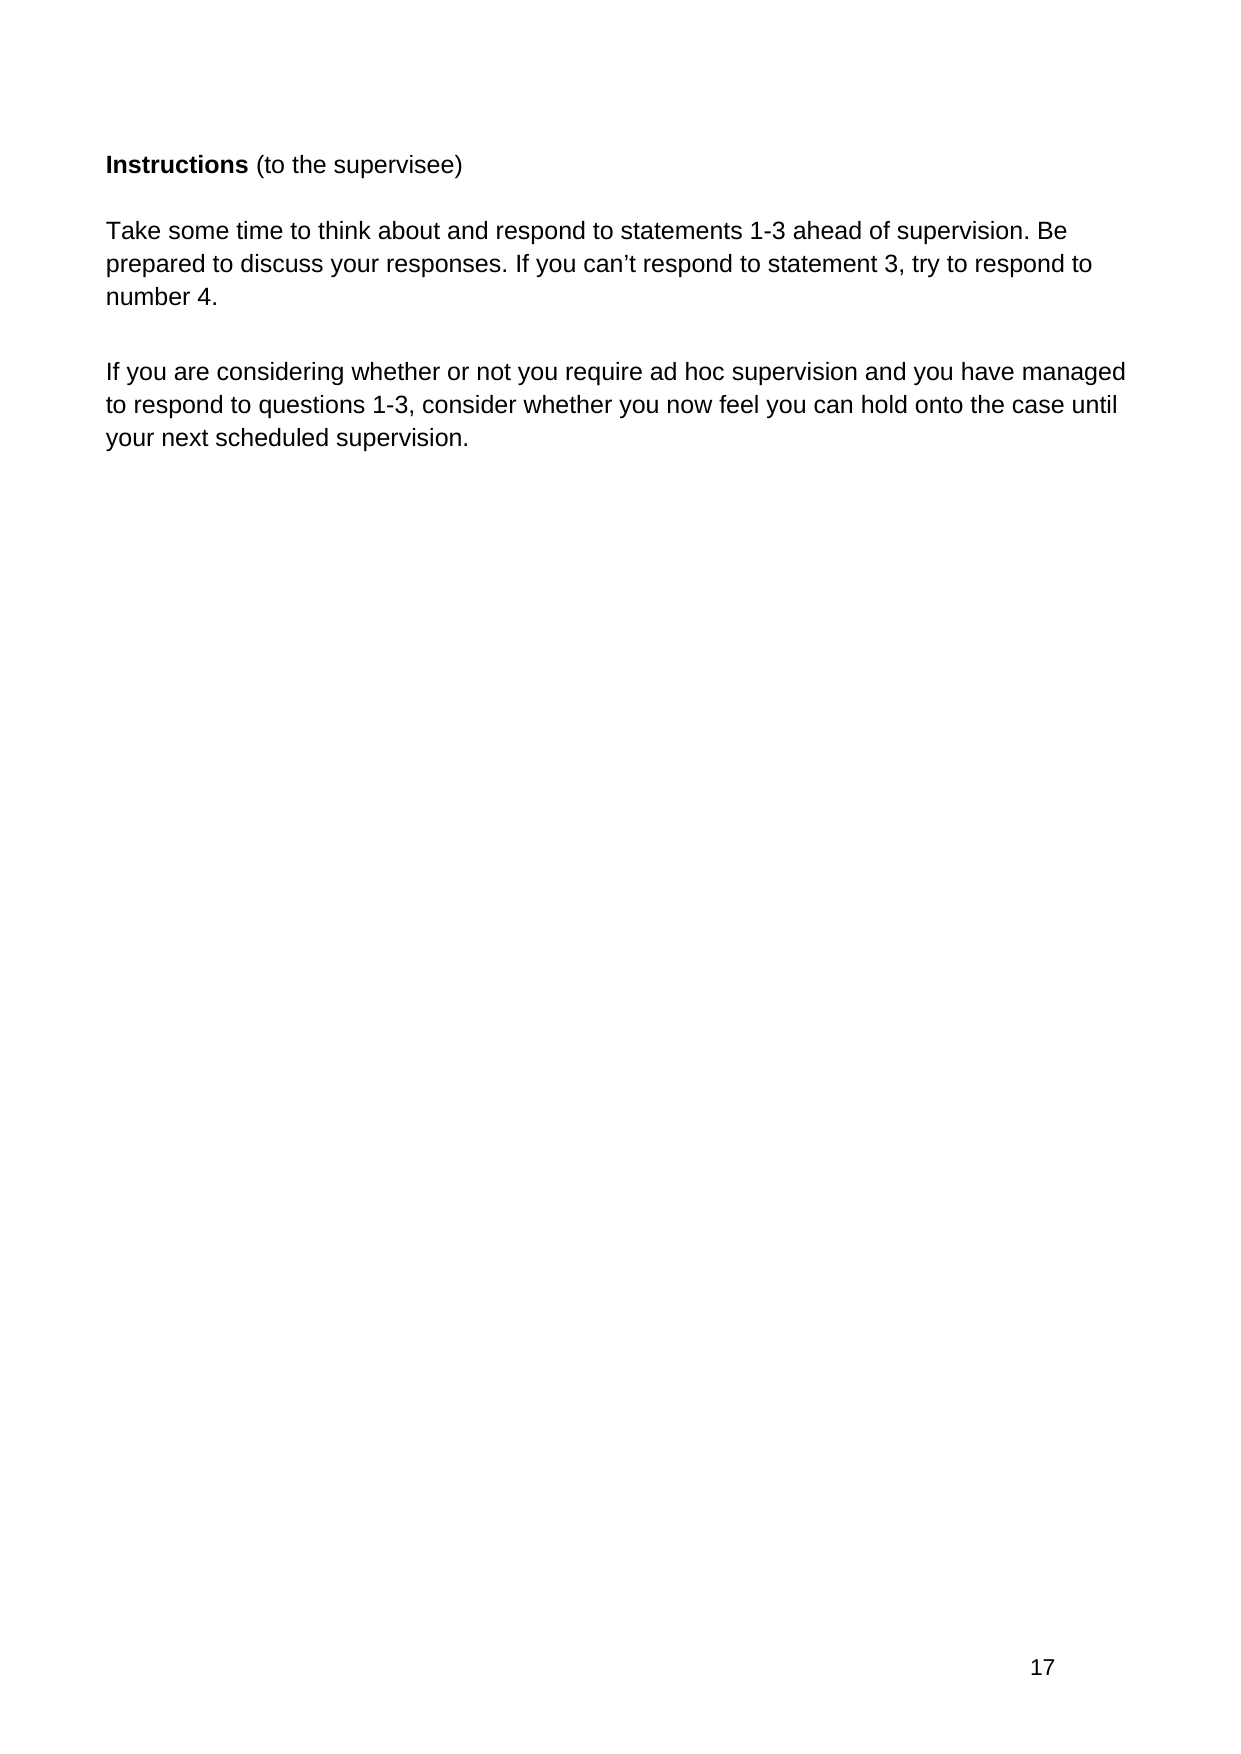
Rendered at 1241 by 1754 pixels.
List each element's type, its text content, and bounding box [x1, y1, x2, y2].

text Instructions (to the supervisee) [106, 150, 1137, 179]
text Take some time to think about and respond to statements 1-3 ahead of supervision. Be prepared to discuss your responses. If you can’t respond to statement 3, try to respond to number 4. [106, 216, 1137, 311]
text If you are considering whether or not you require ad hoc supervision and you have managed to respond to questions 1-3, consider whether you now feel you can hold onto the case until your next scheduled supervision. [106, 357, 1137, 451]
